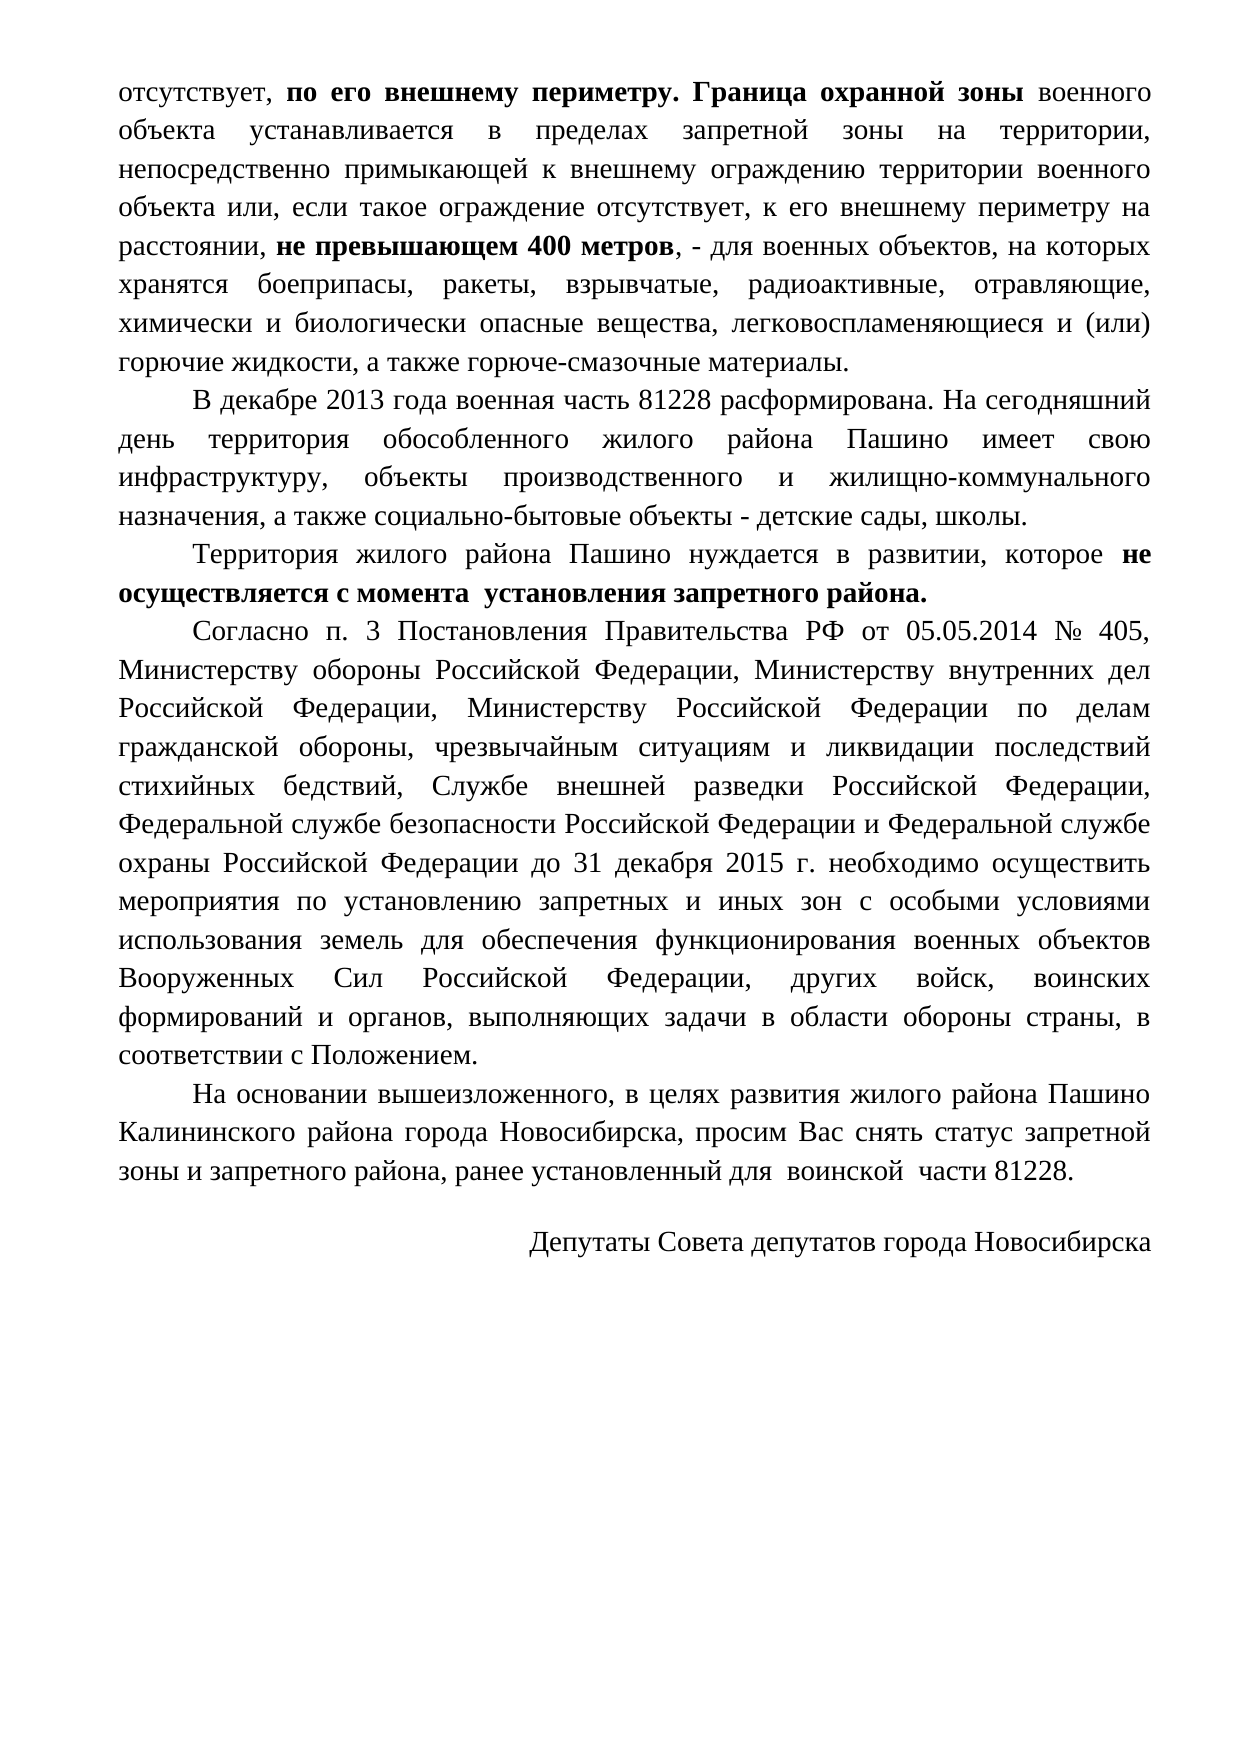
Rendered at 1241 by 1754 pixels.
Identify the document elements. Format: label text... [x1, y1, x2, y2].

text Согласно п. 3 Постановления Правительства РФ от 05.05.2014 № 405, Министерству обороны Российской Федерации, Министерству внутренних дел Российской Федерации, Министерству Российской Федерации по делам гражданской обороны, чрезвычайным ситуациям и ликвидации последствий стихийных бедствий, Службе внешней разведки Российской Федерации, Федеральной службе безопасности Российской Федерации и Федеральной службе охраны Российской Федерации до 31 декабря 2015 г. необходимо осуществить мероприятия по установлению запретных и иных зон с особыми условиями использования земель для обеспечения функционирования военных объектов Вооруженных Сил Российской Федерации, других войск, воинских формирований и органов, выполняющих задачи в области обороны страны, в соответствии с Положением. [118, 613, 1152, 1071]
text На основании вышеизложенного, в целях развития жилого района Пашино Калининского района города Новосибирска, просим Вас снять статус запретной зоны и запретного района, ранее установленный для воинской части 81228. [118, 1076, 1152, 1187]
text В декабре 2013 года военная часть 81228 расформирована. На сегодняшний день территория обособленного жилого района Пашино имеет свою инфраструктуру, объекты производственного и жилищно-коммунального назначения, а также социально-бытовые объекты - детские сады, школы. [118, 382, 1152, 531]
text Территория жилого района Пашино нуждается в развитии, которое не осуществляется с момента установления запретного района. [118, 536, 1152, 608]
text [118, 74, 1152, 377]
text Депутаты Совета депутатов города Новосибирска [118, 1224, 1152, 1257]
